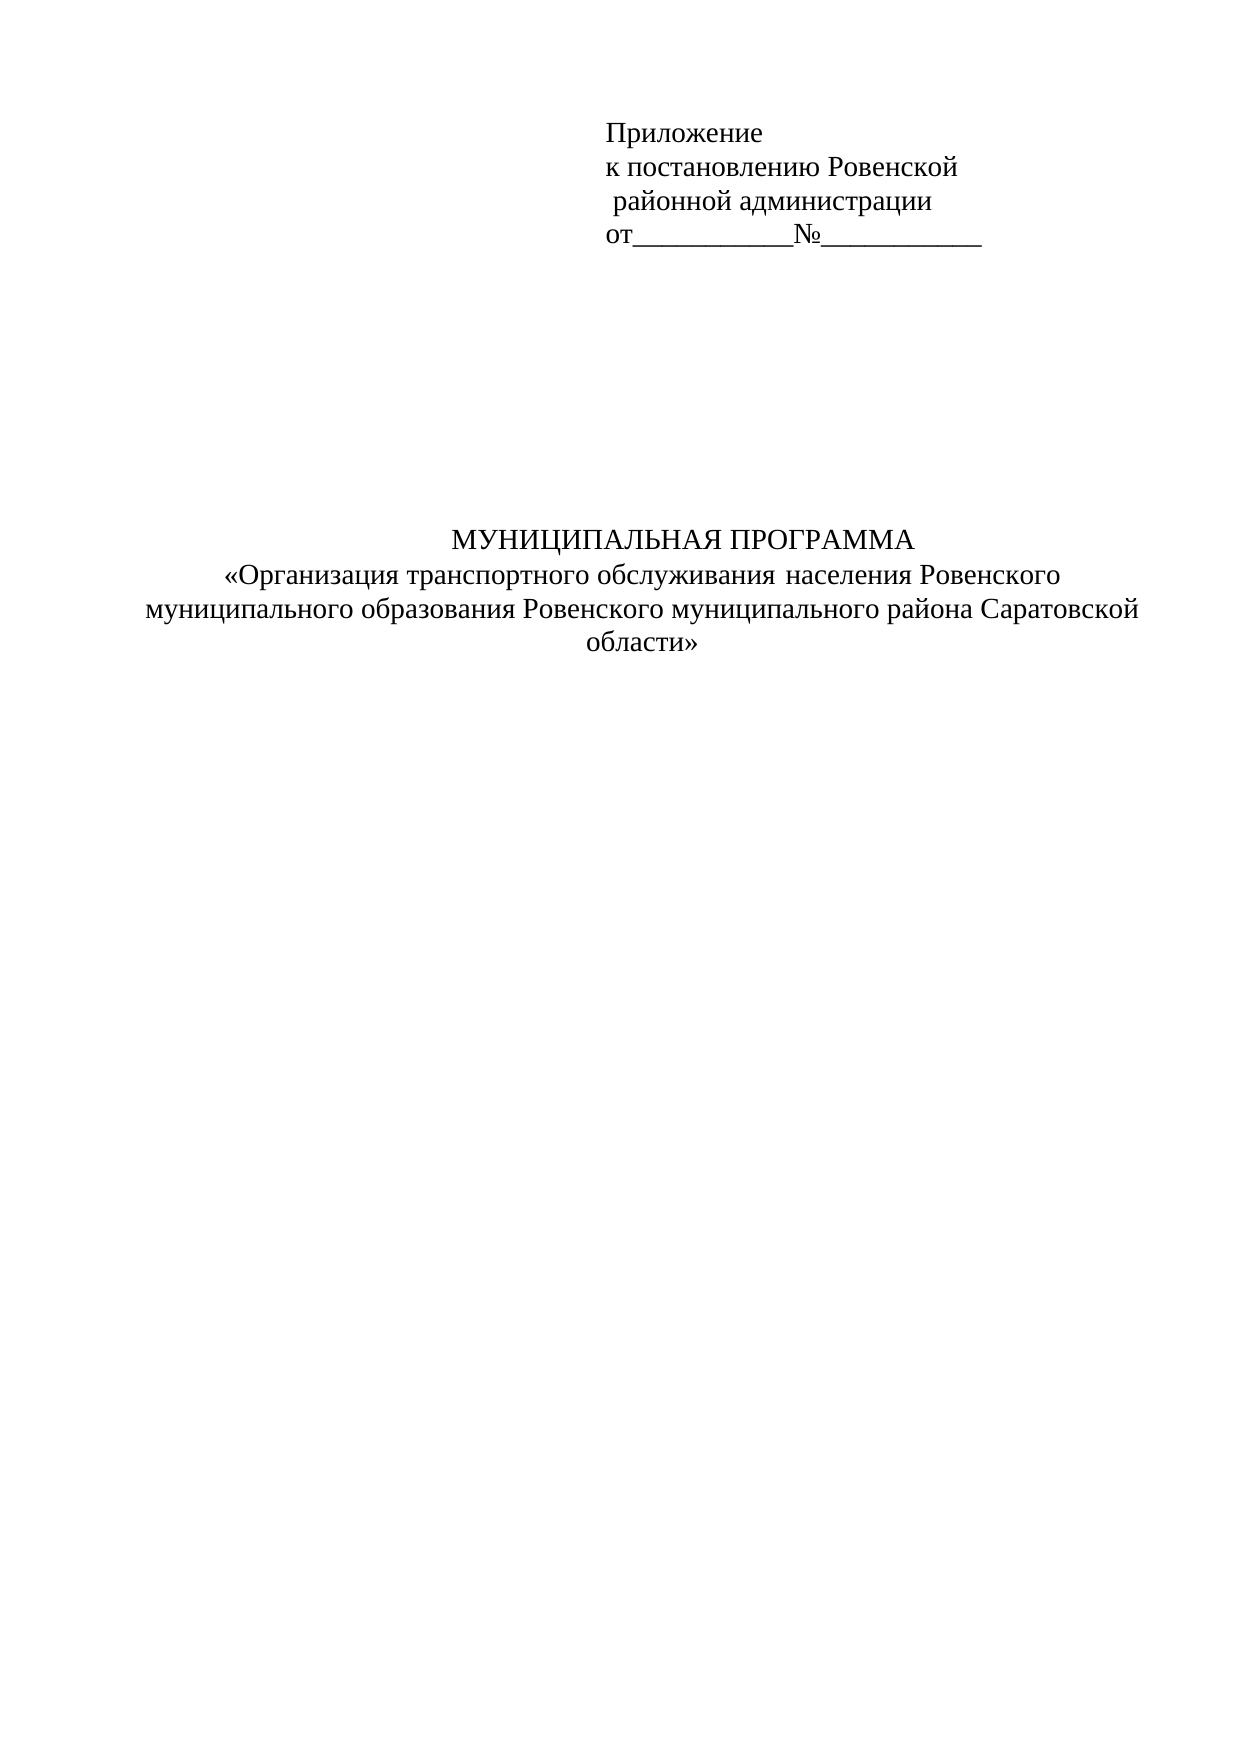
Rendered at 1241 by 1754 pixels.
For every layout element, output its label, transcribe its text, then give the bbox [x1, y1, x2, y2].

text «Организация транспортного обслуживания населения Ровенского муниципального образования Ровенского муниципального района Саратовской области» [133, 557, 1151, 658]
text Приложение [605, 115, 1151, 149]
text районной администрации [605, 183, 1151, 216]
text МУНИЦИПАЛЬНАЯ ПРОГРАММА [313, 519, 1053, 557]
text от___________№___________ [605, 216, 1151, 250]
text к постановлению Ровенской [605, 149, 1151, 183]
